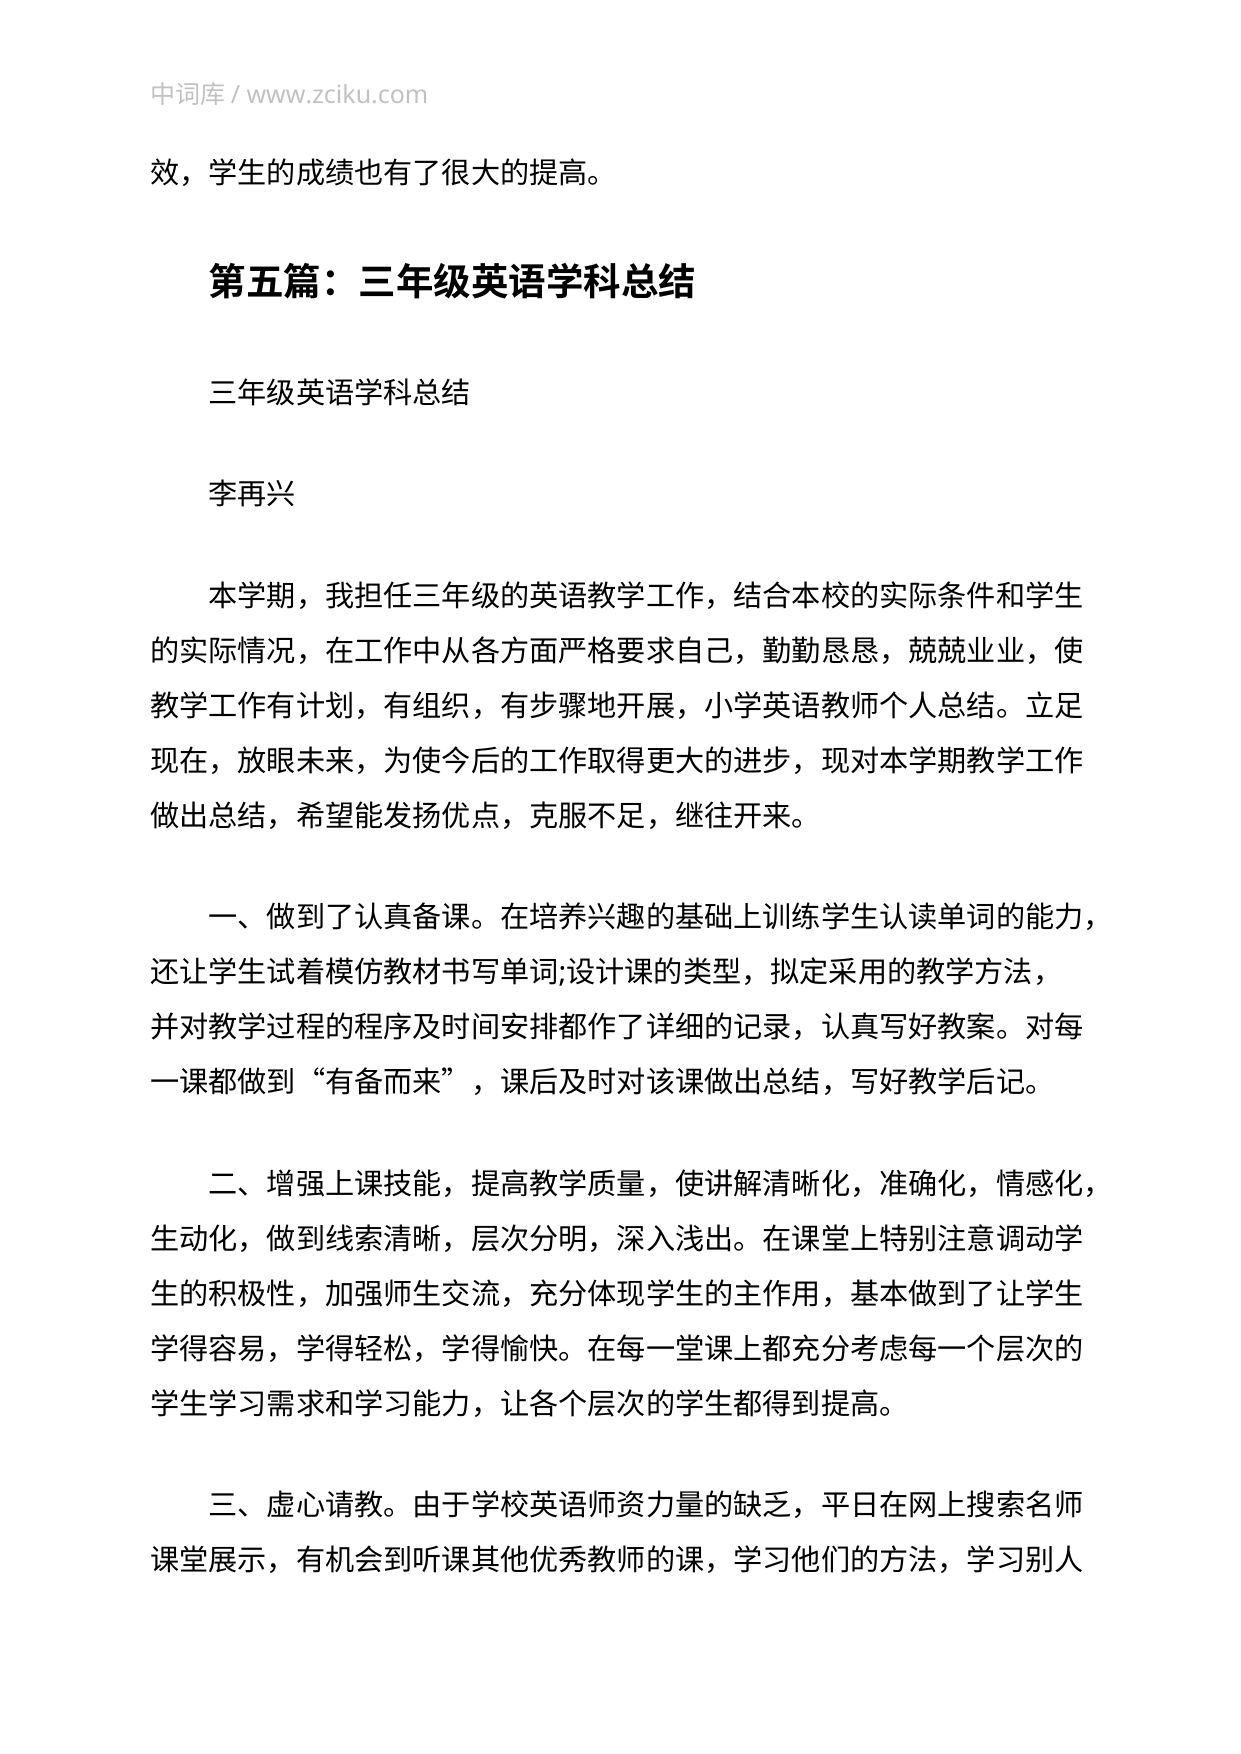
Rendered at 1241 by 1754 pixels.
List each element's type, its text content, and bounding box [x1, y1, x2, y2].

text 三年级英语学科总结 [150, 369, 1090, 411]
text 李再兴 [150, 471, 1090, 513]
text 一、做到了认真备课。在培养兴趣的基础上训练学生认读单词的能力，还让学生试着模仿教材书写单词;设计课的类型，拟定采用的教学方法，并对教学过程的程序及时间安排都作了详细的记录，认真写好教案。对每一课都做到“有备而来”，课后及时对该课做出总结，写好教学后记。 [150, 894, 1090, 1101]
text 第五篇：三年级英语学科总结 [150, 252, 1090, 306]
text 本学期，我担任三年级的英语教学工作，结合本校的实际条件和学生的实际情况，在工作中从各方面严格要求自己，勤勤恳恳，兢兢业业，使教学工作有计划，有组织，有步骤地开展，小学英语教师个人总结。立足现在，放眼未来，为使今后的工作取得更大的进步，现对本学期教学工作做出总结，希望能发扬优点，克服不足，继往开来。 [150, 573, 1090, 834]
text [150, 1482, 1090, 1579]
text 二、增强上课技能，提高教学质量，使讲解清晰化，准确化，情感化，生动化，做到线索清晰，层次分明，深入浅出。在课堂上特别注意调动学生的积极性，加强师生交流，充分体现学生的主作用，基本做到了让学生学得容易，学得轻松，学得愉快。在每一堂课上都充分考虑每一个层次的学生学习需求和学习能力，让各个层次的学生都得到提高。 [150, 1161, 1090, 1422]
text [150, 150, 1090, 192]
